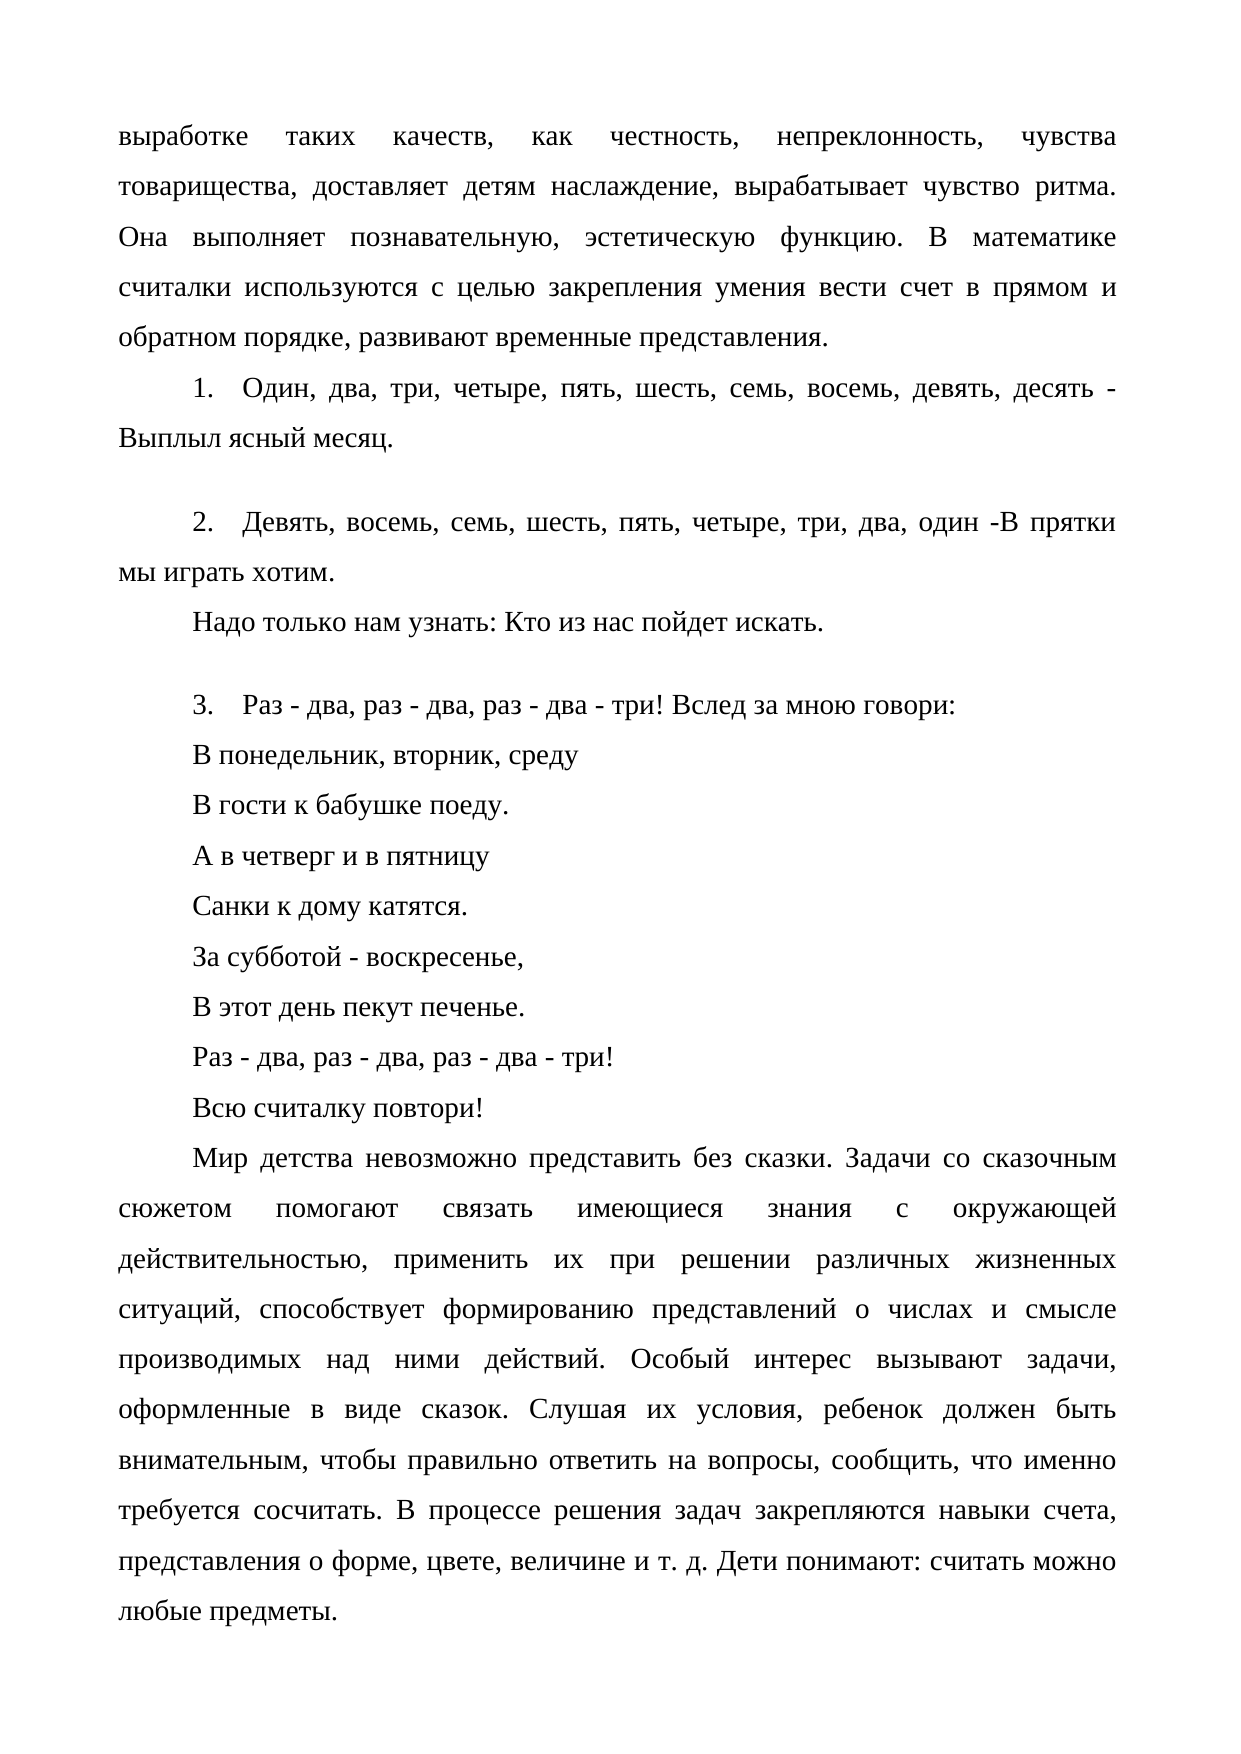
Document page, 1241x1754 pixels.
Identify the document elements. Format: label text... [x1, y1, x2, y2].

text Раз - два, раз - два, раз - два - три! [118, 1039, 1118, 1073]
text В гости к бабушке поеду. [118, 787, 1118, 821]
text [118, 118, 1118, 353]
text А в четверг и в пятницу [118, 838, 1118, 871]
text За субботой - воскресенье, [118, 939, 1118, 972]
text Всю считалку повтори! [118, 1090, 1118, 1123]
list Раз - два, раз - два, раз - два - три! Вслед за мною говори: [118, 687, 1118, 720]
text Мир детства невозможно представить без сказки. Задачи со сказочным сюжетом помогают связать имеющиеся знания с окружающей действительностью, применить их при решении различных жизненных ситуаций, способствует формированию представлений о числах и смысле производимых над ними действий. Особый интерес вызывают задачи, оформленные в виде сказок. Слушая их условия, ребенок должен быть внимательным, чтобы правильно ответить на вопросы, сообщить, что именно требуется сосчитать. В процессе решения задач закрепляются навыки счета, представления о форме, цвете, величине и т. д. Дети понимают: считать можно любые предметы. [118, 1140, 1118, 1626]
text В этот день пекут печенье. [118, 989, 1118, 1023]
text В понедельник, вторник, среду [118, 737, 1118, 771]
list Один, два, три, четыре, пять, шесть, семь, восемь, девять, десять - Выплыл ясный месяц. [118, 370, 1118, 454]
text Надо только нам узнать: Кто из нас пойдет искать. [118, 604, 1118, 638]
text Санки к дому катятся. [118, 888, 1118, 922]
list Девять, восемь, семь, шесть, пять, четыре, три, два, один -В прятки мы играть хотим. [118, 504, 1118, 588]
